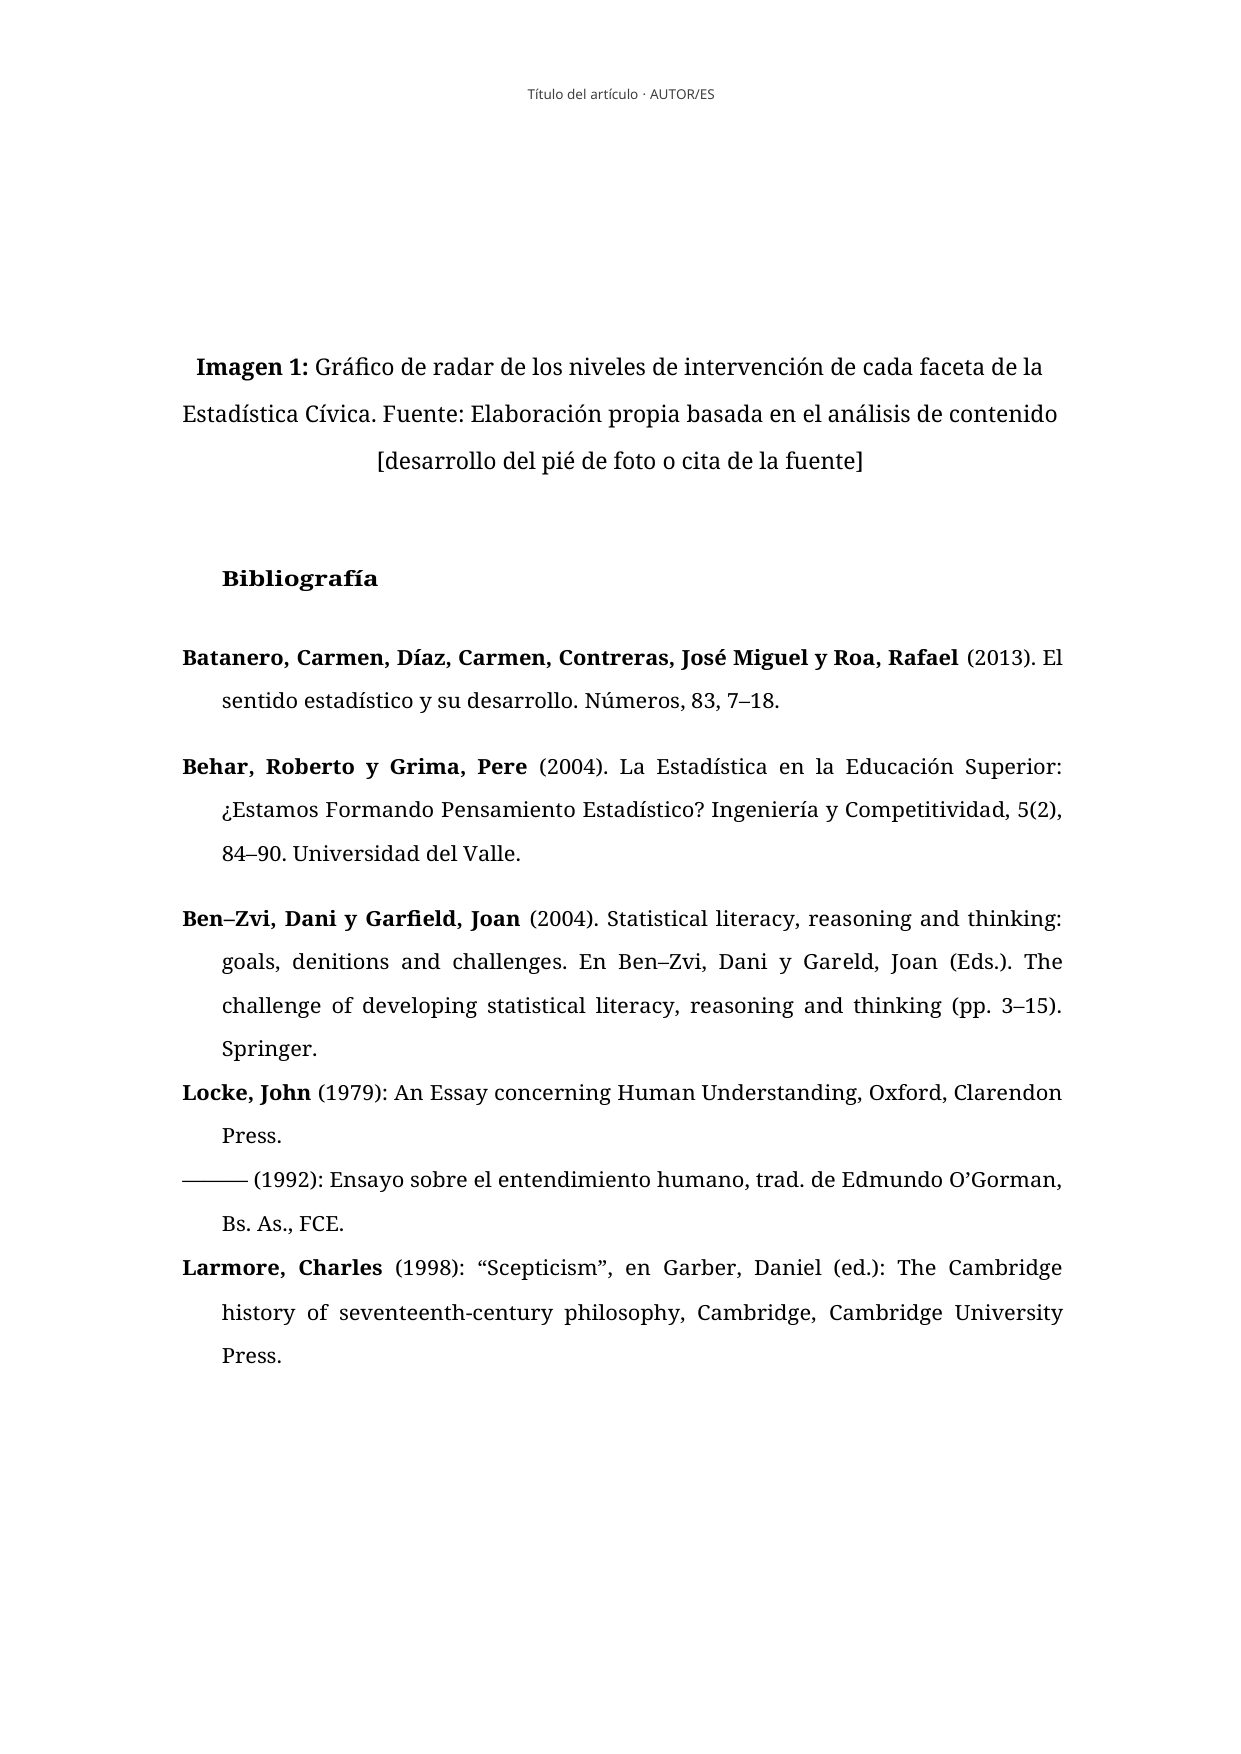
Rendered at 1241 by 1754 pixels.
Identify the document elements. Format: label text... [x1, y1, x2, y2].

text Bibliografía [177, 564, 1063, 593]
text Behar, Roberto y Grima, Pere (2004). La Estadística en la Educación Superior: ¿Estamos Formando Pensamiento Estadístico? Ingeniería y Competitividad, 5(2), 84–90. Universidad del Valle. [182, 752, 1063, 867]
text Locke, John (1979): An Essay concerning Human Understanding, Oxford, Clarendon Press. [182, 1078, 1063, 1149]
text Larmore, Charles (1998): “Scepticism”, en Garber, Daniel (ed.): The Cambridge history of seventeenth-century philosophy, Cambridge, Cambridge University Press. [182, 1253, 1063, 1370]
text Imagen 1: Gráfico de radar de los niveles de intervención de cada faceta de la Estadística Cívica. Fuente: Elaboración propia basada en el análisis de contenido [desarrollo del pié de foto o cita de la fuente] [177, 351, 1063, 476]
text Ben–Zvi, Dani y Garfield, Joan (2004). Statistical literacy, reasoning and thinking: goals, denitions and challenges. En Ben–Zvi, Dani y Gareld, Joan (Eds.). The challenge of developing statistical literacy, reasoning and thinking (pp. 3–15). Springer. [182, 904, 1063, 1063]
text Batanero, Carmen, Díaz, Carmen, Contreras, José Miguel y Roa, Rafael (2013). El sentido estadístico y su desarrollo. Números, 83, 7–18. [182, 643, 1063, 715]
text ——— (1992): Ensayo sobre el entendimiento humano, trad. de Edmundo O’Gorman, Bs. As., FCE. [182, 1165, 1063, 1238]
